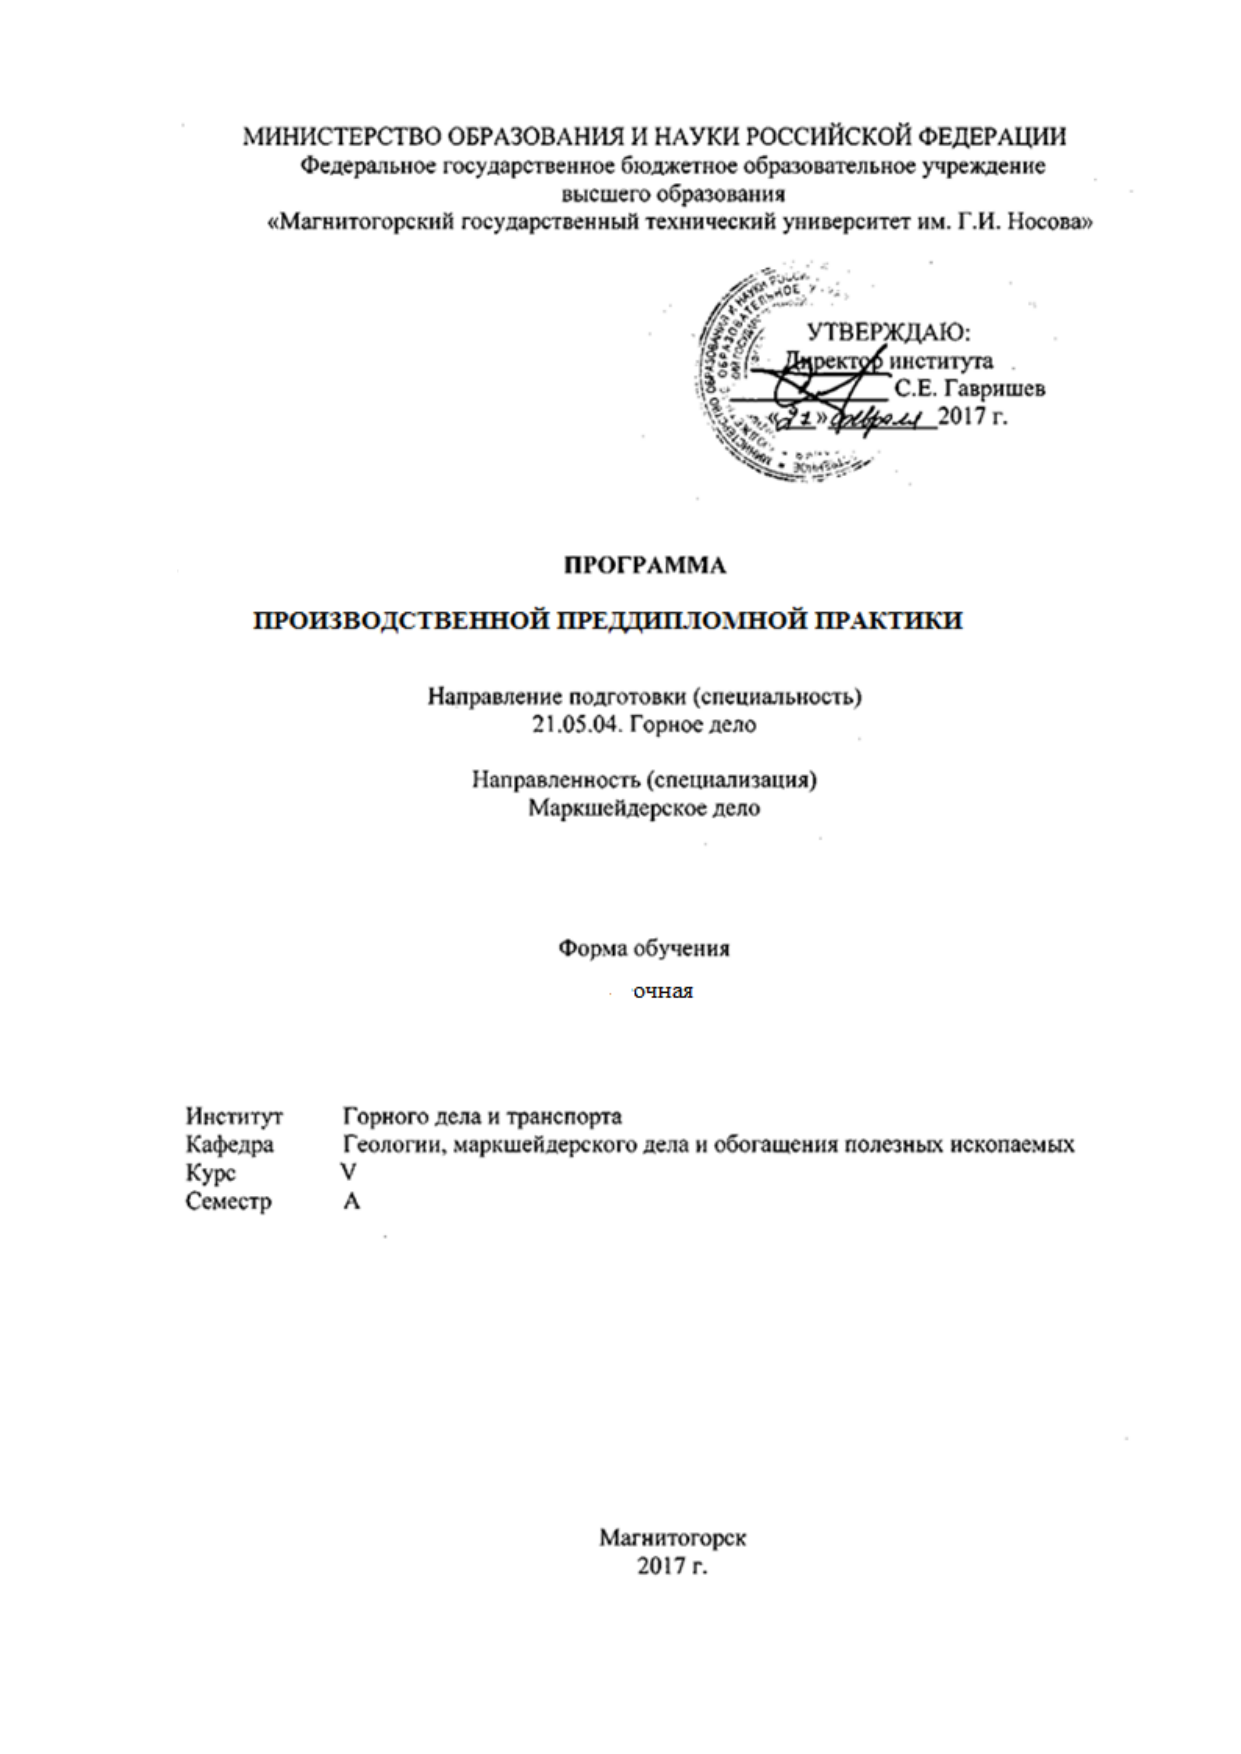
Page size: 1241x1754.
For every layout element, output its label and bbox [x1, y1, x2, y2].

picture [177, 118, 1163, 1589]
